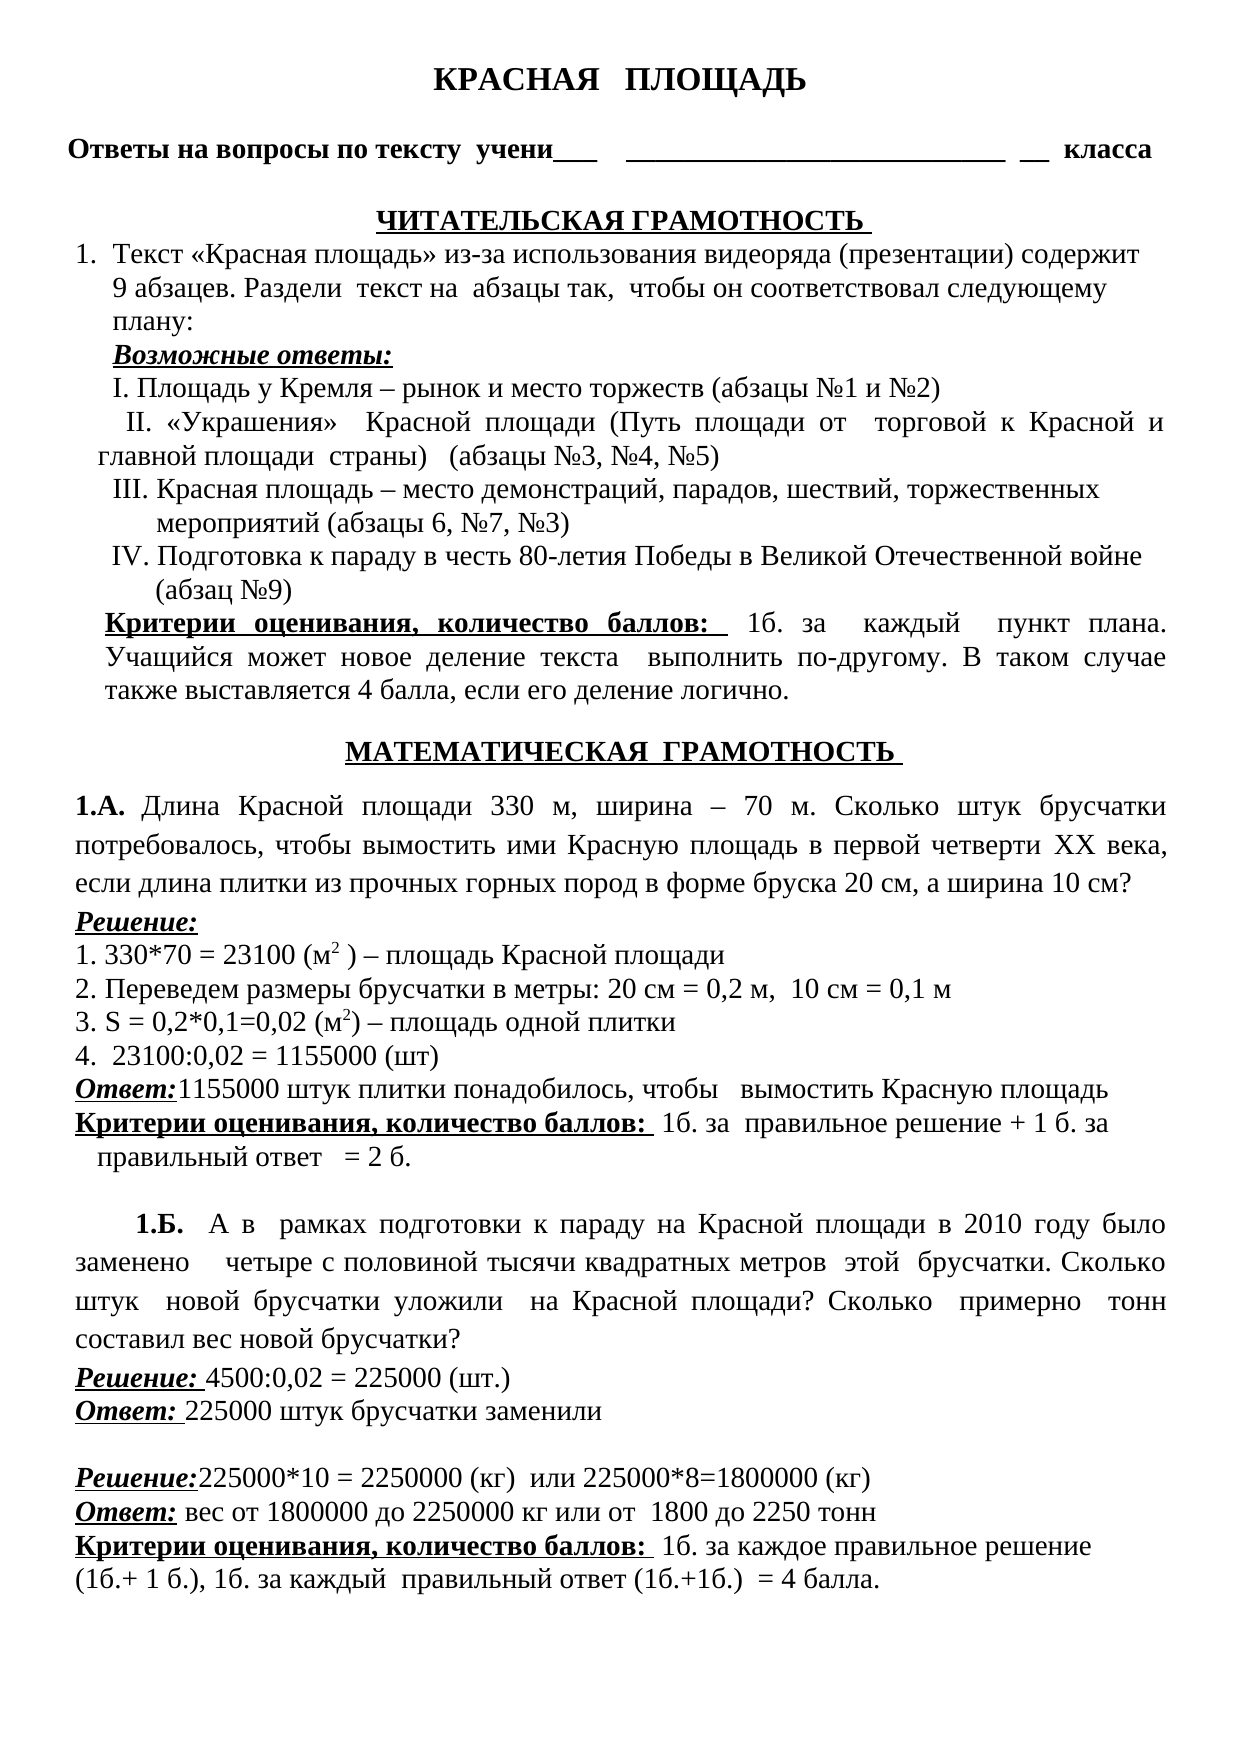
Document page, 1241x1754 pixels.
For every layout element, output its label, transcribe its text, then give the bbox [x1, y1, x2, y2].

list Ответ:1155000 штук плитки понадобилось, чтобы вымостить Красную площадь [75, 1072, 1168, 1105]
list Решение: [75, 904, 1168, 937]
text КРАСНАЯ ПЛОЩАДЬ [75, 59, 1165, 97]
list Ответ: вес от 1800000 до 2250000 кг или от 1800 до 2250 тонн [75, 1494, 1165, 1528]
list 1.Б. А в рамках подготовки к параду на Красной площади в 2010 году было заменено четыре с половиной тысячи квадратных метров этой брусчатки. Сколько штук новой брусчатки уложили на Красной площади? Сколько примерно тонн составил вес новой брусчатки? [75, 1206, 1168, 1355]
list мероприятий (абзацы 6, №7, №3) [98, 505, 1165, 538]
list 1. 330*70 = 23100 (м2 ) – площадь Красной площади [75, 937, 1168, 971]
text Критерии оценивания, количество баллов: 1б. за каждое правильное решение [75, 1528, 1239, 1561]
text (1б.+ 1 б.), 1б. за каждый правильный ответ (1б.+1б.) = 4 балла. [75, 1561, 1239, 1595]
list S = 0,2*0,1=0,02 (м2) – площадь одной плитки [75, 1004, 1168, 1038]
list II. «Украшения» Красной площади (Путь площади от торговой к Красной и главной площади страны) (абзацы №3, №4, №5) [98, 404, 1165, 471]
list III. Красная площадь – место демонстраций, парадов, шествий, торжественных [98, 471, 1165, 505]
text Критерии оценивания, количество баллов: 1б. за правильное решение + 1 б. за [75, 1105, 1168, 1139]
text (абзац №9) [75, 572, 1165, 605]
text ЧИТАТЕЛЬСКАЯ ГРАМОТНОСТЬ [75, 203, 1165, 236]
list Решение:225000*10 = 2250000 (кг) или 225000*8=1800000 (кг) [75, 1461, 1165, 1494]
list 1.А. Длина Красной площади 330 м, ширина – 70 м. Сколько штук брусчатки потребовалось, чтобы вымостить ими Красную площадь в первой четверти XX века, если длина плитки из прочных горных пород в форме бруска 20 см, а ширина 10 см? [75, 788, 1168, 899]
list 23100:0,02 = 1155000 (шт) [75, 1038, 1168, 1072]
list Переведем размеры брусчатки в метры: 20 см = 0,2 м, 10 см = 0,1 м [75, 971, 1168, 1004]
list Ответ: 225000 штук брусчатки заменили [75, 1393, 1165, 1427]
list I. Площадь у Кремля – рынок и место торжеств (абзацы №1 и №2) [98, 371, 1165, 404]
text правильный ответ = 2 б. [75, 1139, 1168, 1172]
text IV. Подготовка к параду в честь 80-летия Победы в Великой Отечественной войне [75, 538, 1165, 572]
list Возможные ответы: [112, 337, 1165, 371]
text Ответы на вопросы по тексту учени___ __________________________ __ класса [16, 131, 1210, 164]
text МАТЕМАТИЧЕСКАЯ ГРАМОТНОСТЬ [75, 734, 1165, 767]
list Текст «Красная площадь» из-за использования видеоряда (презентации) содержит 9 абзацев. Раздели текст на абзацы так, чтобы он соответствовал следующему плану: [75, 236, 1165, 337]
list Решение: 4500:0,02 = 225000 (шт.) [75, 1360, 1165, 1393]
text Критерии оценивания, количество баллов: 1б. за каждый пункт плана. Учащийся может новое деление текста выполнить по-другому. В таком случае также выставляется 4 балла, если его деление логично. [104, 605, 1168, 706]
